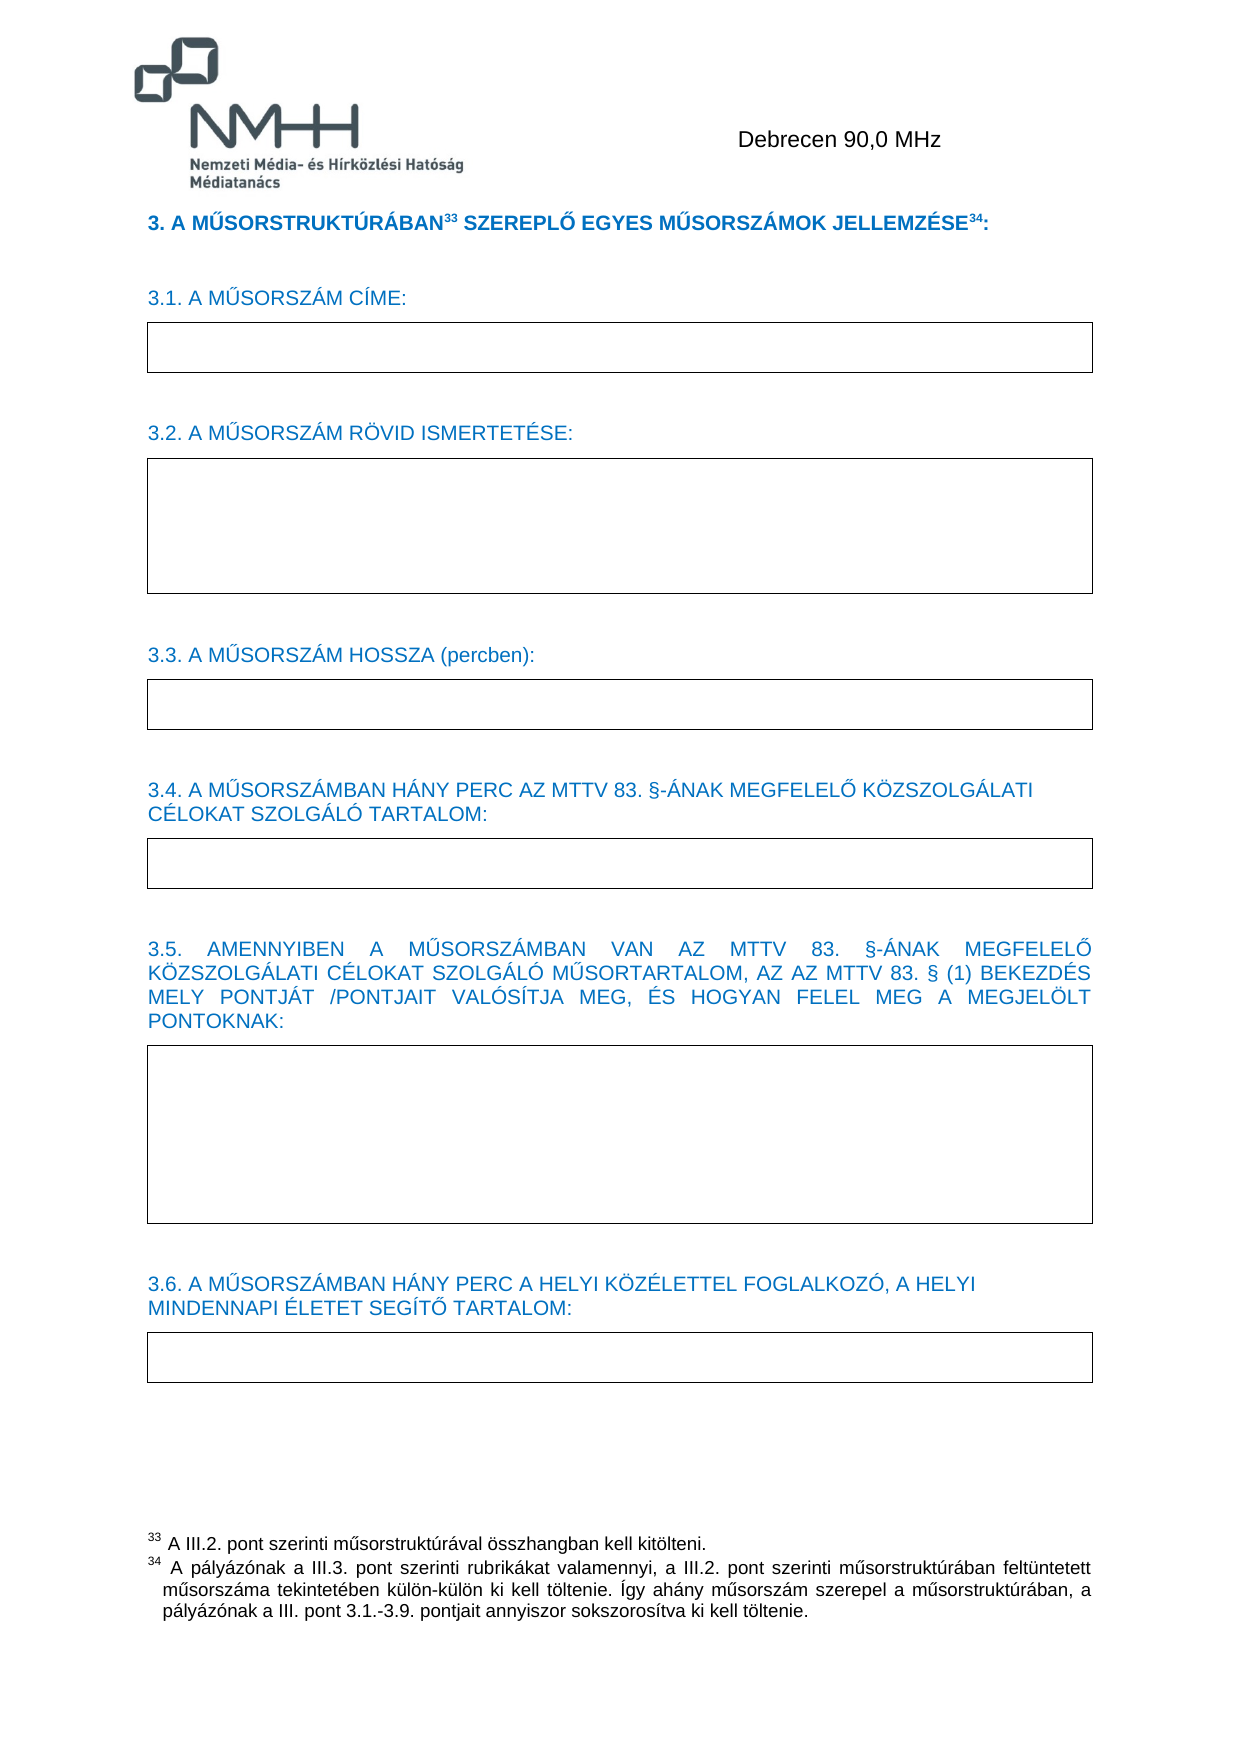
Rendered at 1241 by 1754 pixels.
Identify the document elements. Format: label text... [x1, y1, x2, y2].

table_header [148, 323, 1092, 372]
subtitle 3.3. A MŰSORSZÁM HOSSZA (percben): [148, 643, 1092, 667]
table_header [148, 680, 1092, 728]
subtitle 3.5. AMENNYIBEN A MŰSORSZÁMBAN VAN AZ MTTV 83. §-ÁNAK MEGFELELŐ KÖZSZOLGÁLATI CÉLOKAT SZOLGÁLÓ MŰSORTARTALOM, AZ AZ MTTV 83. § (1) BEKEZDÉS MELY PONTJÁT /PONTJAIT VALÓSÍTJA MEG, ÉS HOGYAN FELEL MEG A MEGJELÖLT PONTOKNAK: [148, 937, 1092, 1033]
subtitle 3. A MŰSORSTRUKTÚRÁBAN SZEREPLŐ EGYES MŰSORSZÁMOK JELLEMZÉSE: [148, 211, 1092, 235]
subtitle 3.6. A MŰSORSZÁMBAN HÁNY PERC A HELYI KÖZÉLETTEL FOGLALKOZÓ, A HELYI MINDENNAPI ÉLETET SEGÍTŐ TARTALOM: [148, 1272, 1092, 1320]
subtitle 3.2. A MŰSORSZÁM RÖVID ISMERTETÉSE: [148, 421, 1092, 445]
table_header [148, 839, 1092, 888]
subtitle 3.4. A MŰSORSZÁMBAN HÁNY PERC AZ MTTV 83. §-ÁNAK MEGFELELŐ KÖZSZOLGÁLATI CÉLOKAT SZOLGÁLÓ TARTALOM: [148, 778, 1092, 826]
table_header [148, 459, 1092, 593]
subtitle 3.1. A MŰSORSZÁM CÍME: [148, 286, 1092, 310]
picture [124, 28, 486, 202]
table_header [148, 1333, 1092, 1382]
table_header [148, 1046, 1092, 1222]
